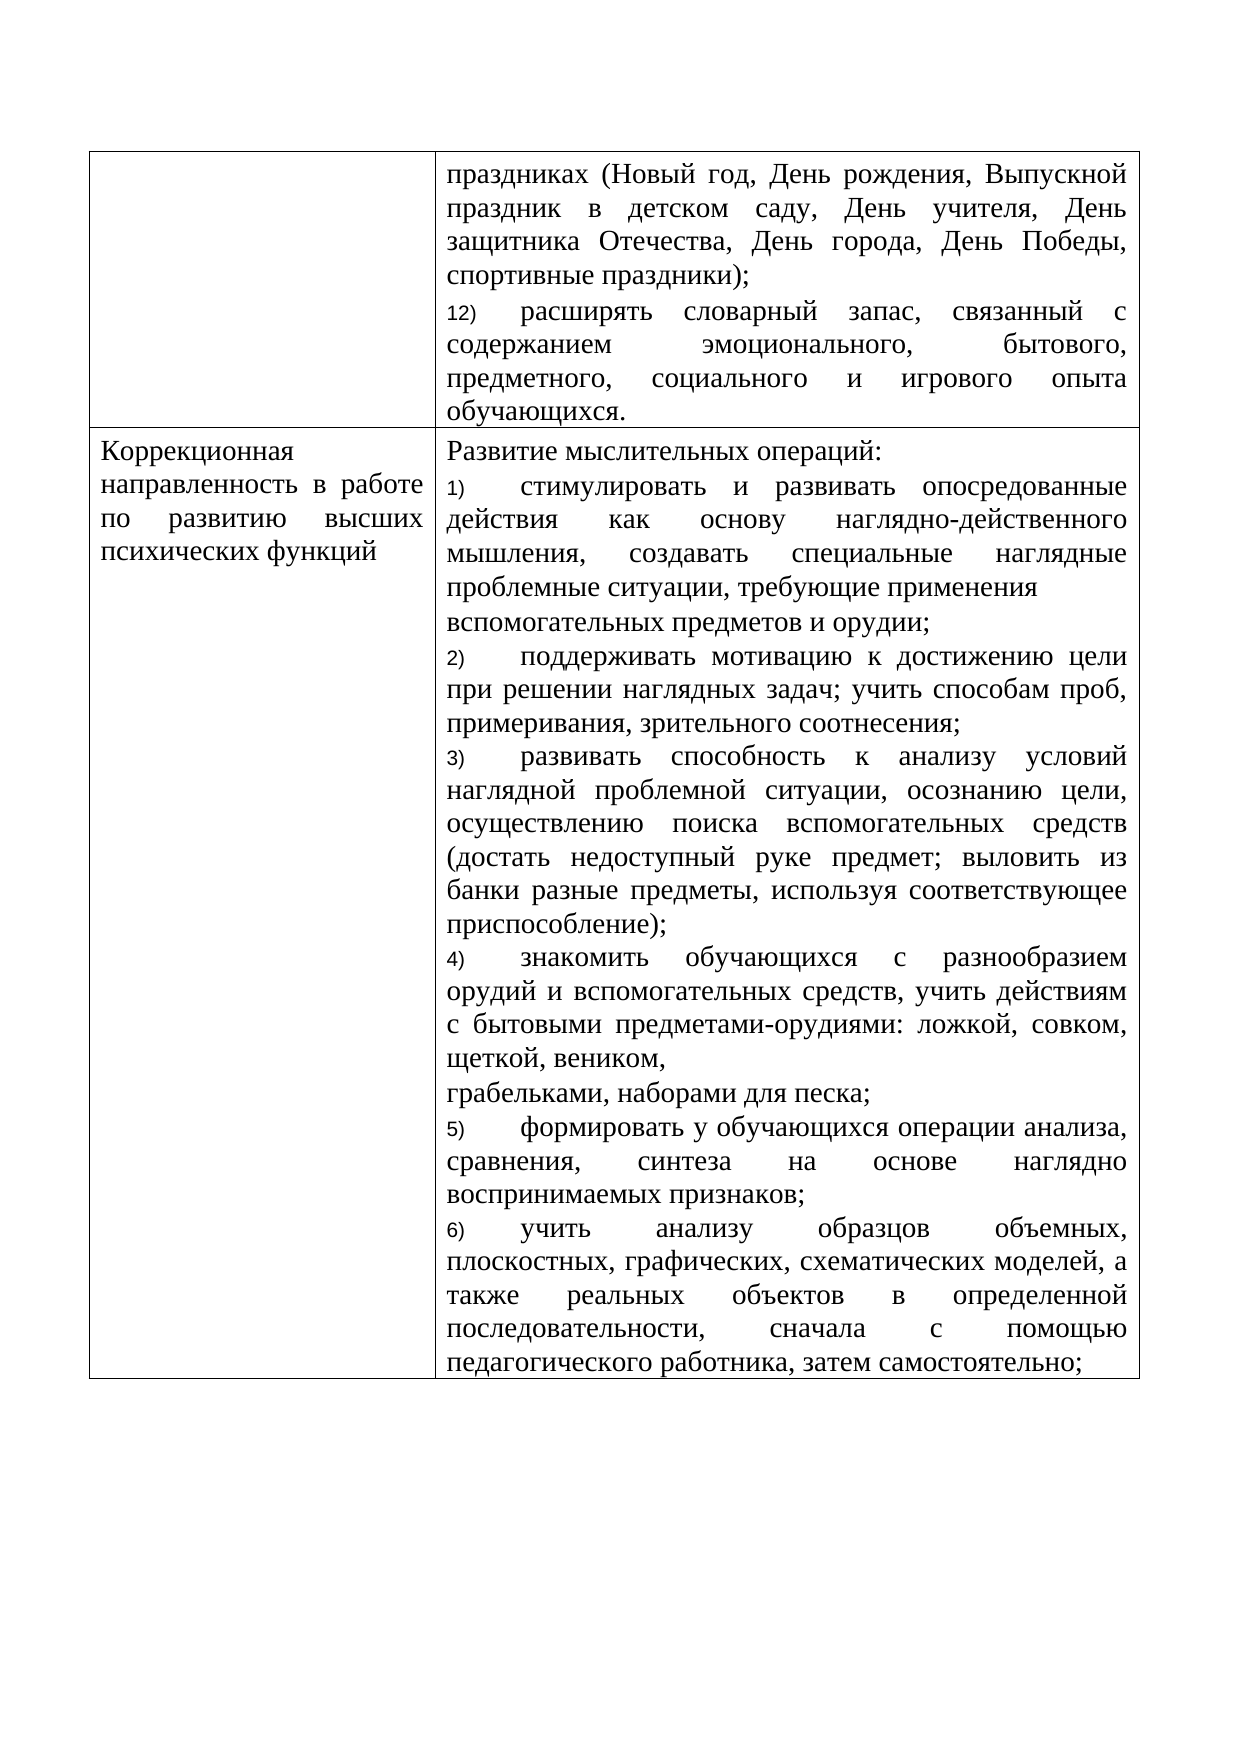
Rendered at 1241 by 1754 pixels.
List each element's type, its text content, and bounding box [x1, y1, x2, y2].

table_cell Коррекционная направленность в работе по развитию высших психических функций [90, 428, 435, 1377]
table_header [90, 152, 435, 427]
table_cell Развитие мыслительных операций: стимулировать и развивать опосредованные действия как основу наглядно-действенного мышления, создавать специальные наглядные проблемные ситуации, требующие применения вспомогательных предметов и орудии; поддерживать мотивацию к достижению цели при решении наглядных задач; учить способам проб, примеривания, зрительного соотнесения; развивать способность к анализу условий наглядной проблемной ситуации, осознанию цели, осуществлению поиска вспомогательных средств (достать недоступный руке предмет; выловить из банки разные предметы, используя соответствующее приспособление); знакомить обучающихся с разнообразием орудий и вспомогательных средств, учить действиям с бытовыми предметами-орудиями: ложкой, совком, щеткой, веником, грабельками, наборами для песка; формировать у обучающихся операции анализа, сравнения, синтеза на основе наглядно воспринимаемых признаков; учить анализу образцов объемных, плоскостных, графических, схематических моделей, а также реальных объектов в определенной последовательности, сначала с помощью педагогического работника, затем самостоятельно; [436, 428, 1139, 1377]
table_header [436, 152, 1139, 427]
